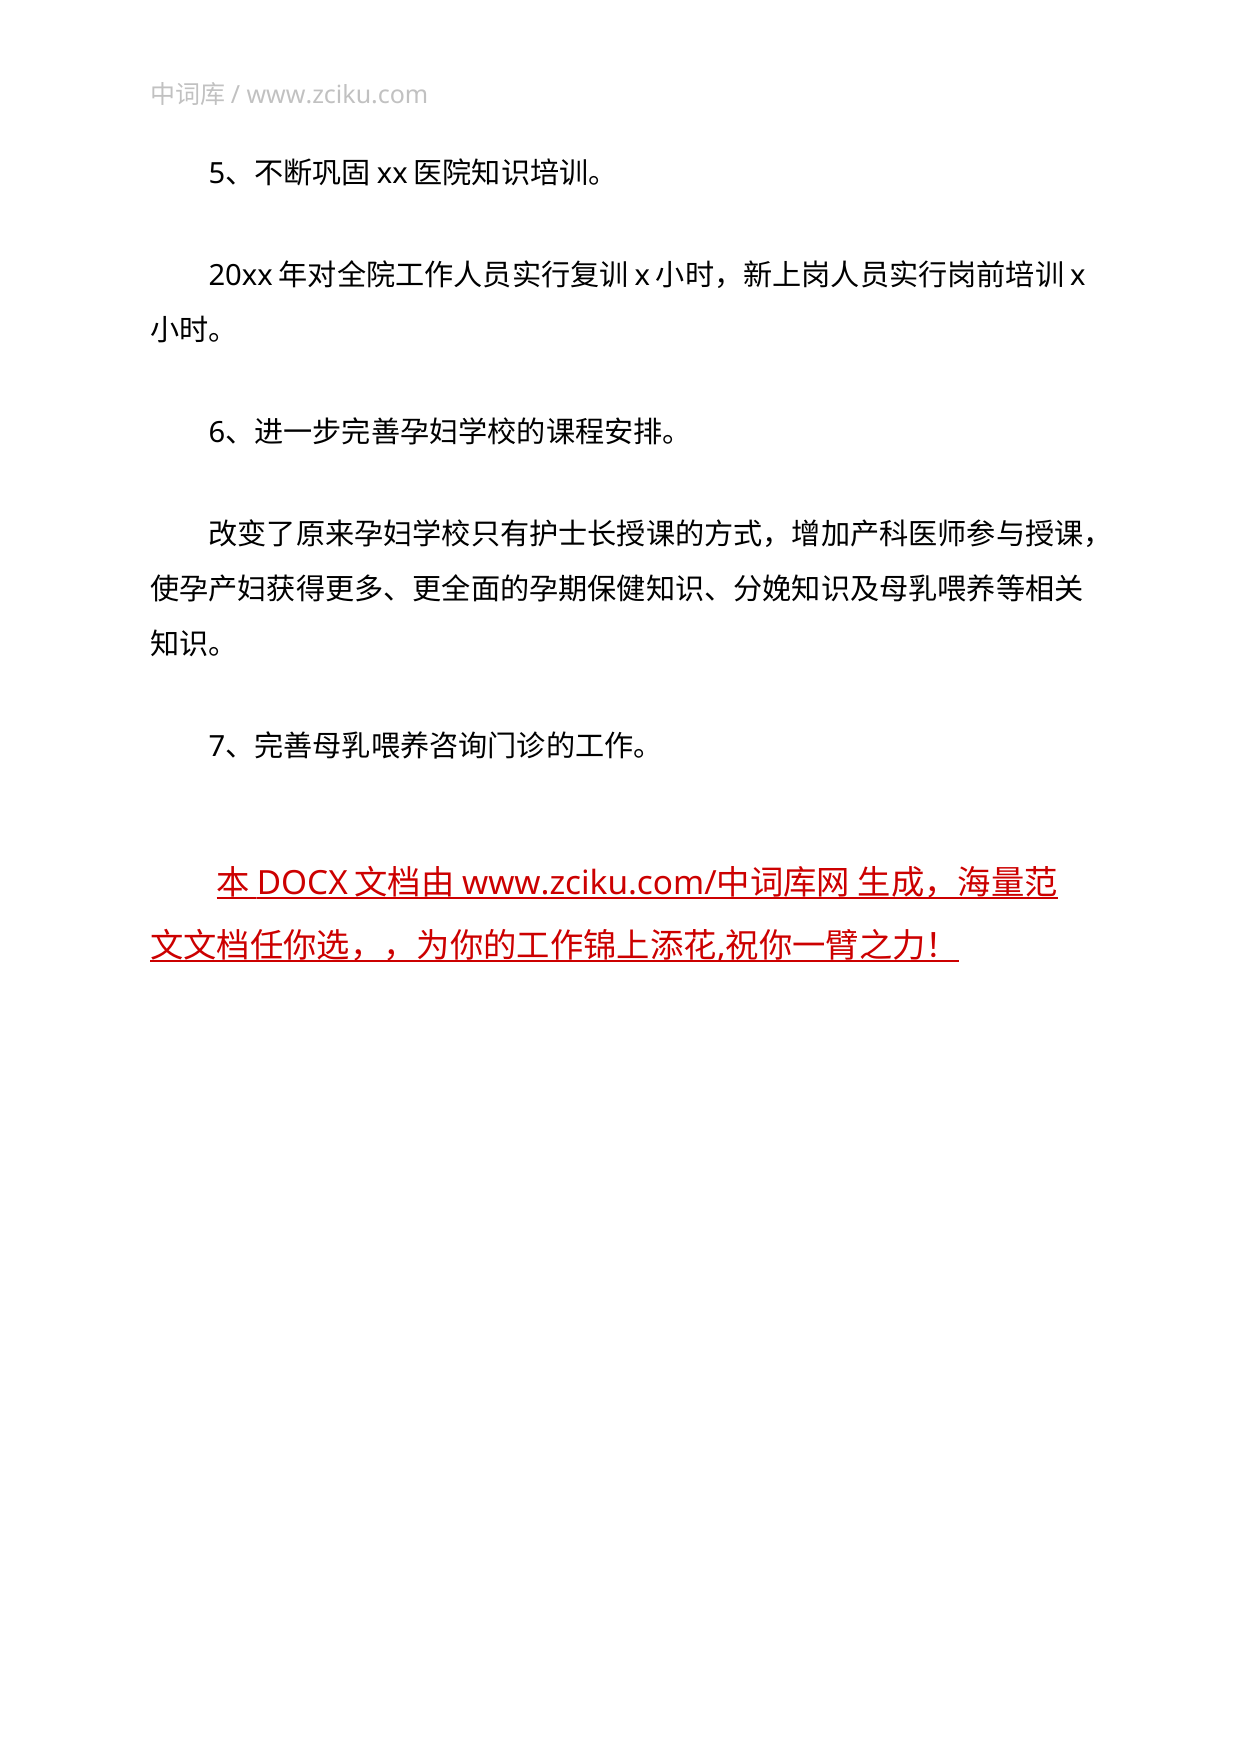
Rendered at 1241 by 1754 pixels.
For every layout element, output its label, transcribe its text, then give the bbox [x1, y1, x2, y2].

text 6、进一步完善孕妇学校的课程安排。 [150, 409, 1090, 451]
text 7、完善母乳喂养咨询门诊的工作。 [150, 722, 1090, 765]
text 本DOCX文档由 www.zciku.com/中词库网 生成，海量范文文档任你选，，为你的工作锦上添花,祝你一臂之力！ [150, 856, 1090, 967]
text 改变了原来孕妇学校只有护士长授课的方式，增加产科医师参与授课，使孕产妇获得更多、更全面的孕期保健知识、分娩知识及母乳喂养等相关知识。 [150, 511, 1090, 663]
text 5、不断巩固xx医院知识培训。 [150, 150, 1090, 192]
text 20xx年对全院工作人员实行复训x小时，新上岗人员实行岗前培训x小时。 [150, 252, 1090, 349]
